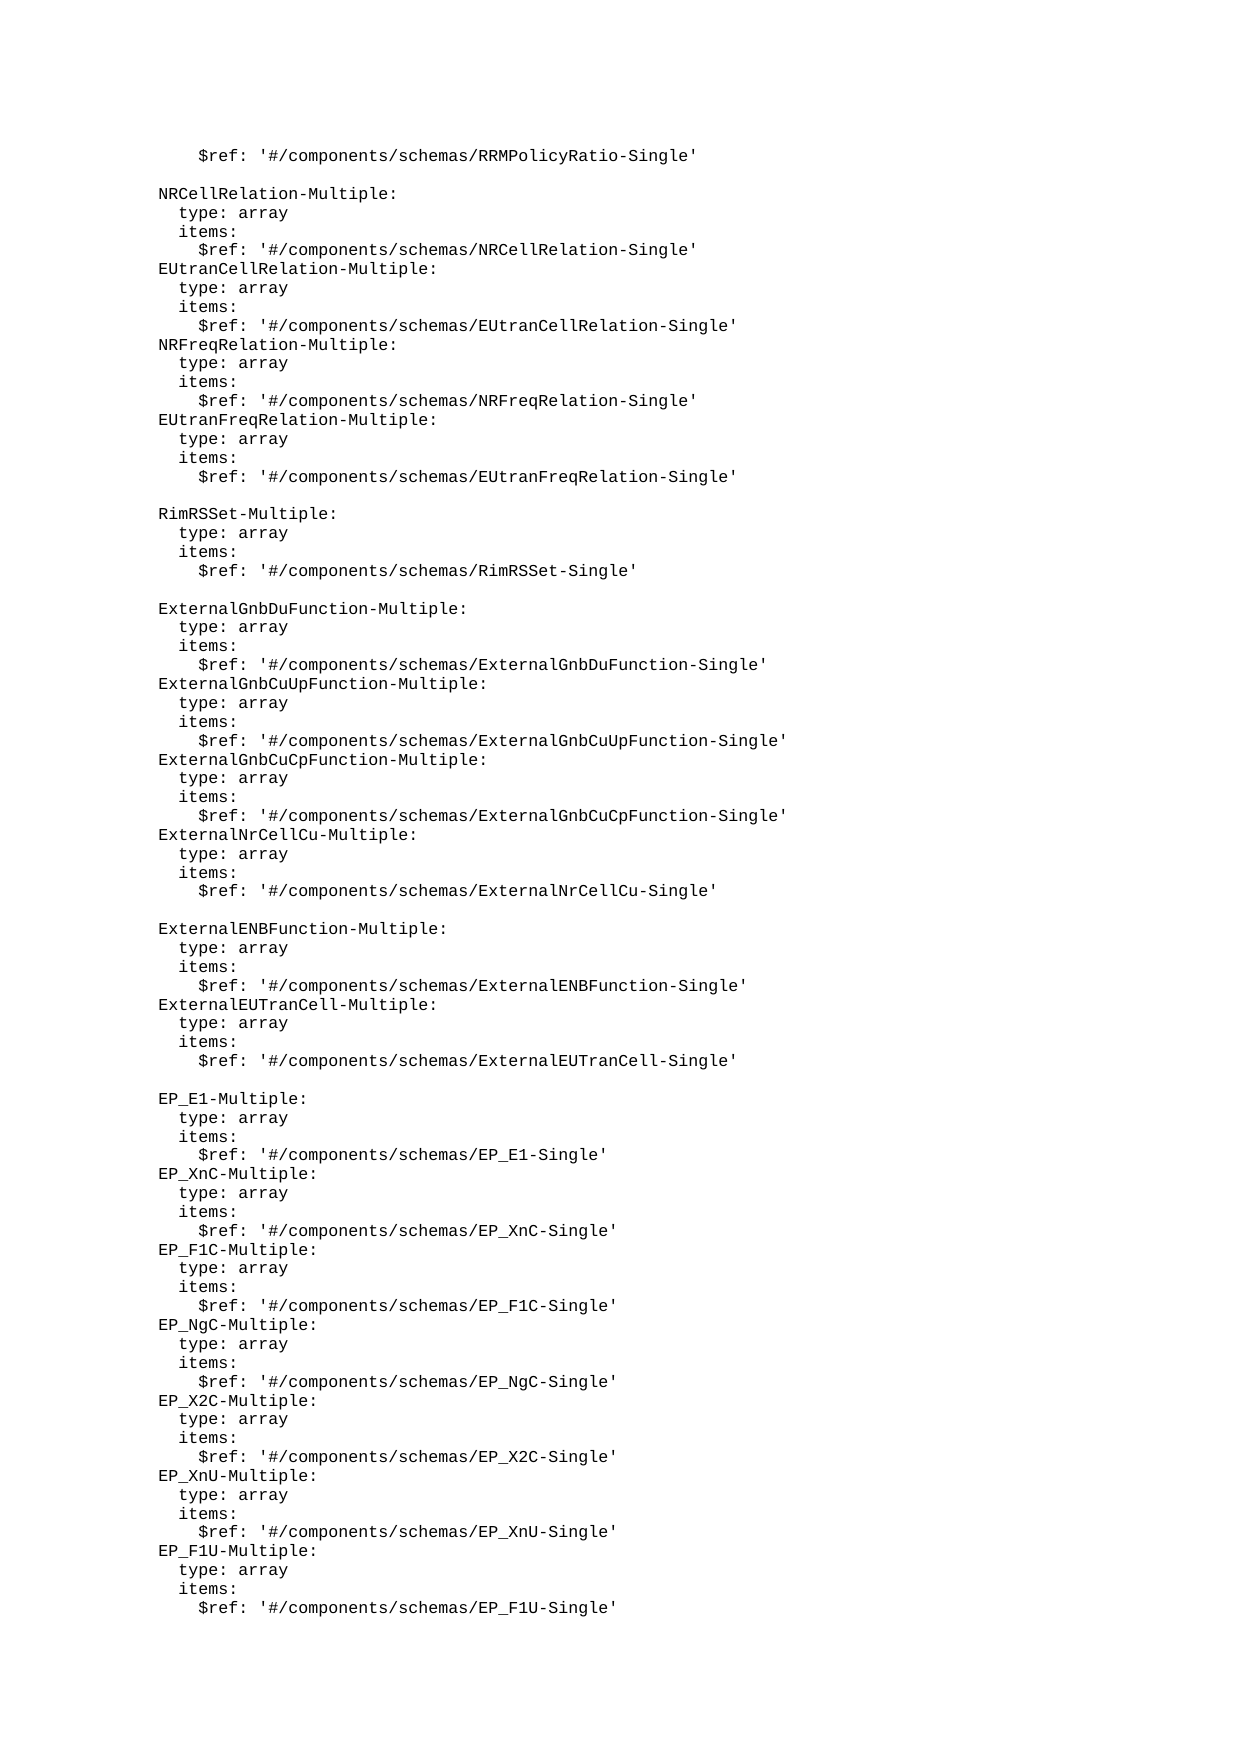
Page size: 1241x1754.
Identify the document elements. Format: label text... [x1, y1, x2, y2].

text items: [118, 713, 1122, 732]
text items: [118, 544, 1122, 562]
text type: array [118, 355, 1122, 374]
text type: array [118, 1486, 1122, 1505]
text EUtranCellRelation-Multiple: [118, 261, 1122, 280]
text $ref: '#/components/schemas/RimRSSet-Single' [118, 562, 1122, 581]
text $ref: '#/components/schemas/NRCellRelation-Single' [118, 242, 1122, 261]
text items: [118, 1430, 1122, 1449]
text items: [118, 958, 1122, 977]
text type: array [118, 1185, 1122, 1203]
text type: array [118, 694, 1122, 713]
text $ref: '#/components/schemas/NRFreqRelation-Single' [118, 393, 1122, 412]
text $ref: '#/components/schemas/EP_F1C-Single' [118, 1298, 1122, 1317]
text NRFreqRelation-Multiple: [118, 336, 1122, 355]
text $ref: '#/components/schemas/ExternalGnbCuCpFunction-Single' [118, 808, 1122, 826]
text $ref: '#/components/schemas/ExternalENBFunction-Single' [118, 977, 1122, 996]
text EP_X2C-Multiple: [118, 1392, 1122, 1411]
text $ref: '#/components/schemas/EUtranFreqRelation-Single' [118, 468, 1122, 487]
text type: array [118, 619, 1122, 638]
text EP_XnU-Multiple: [118, 1467, 1122, 1486]
text type: array [118, 770, 1122, 789]
text items: [118, 223, 1122, 242]
text $ref: '#/components/schemas/EP_XnC-Single' [118, 1222, 1122, 1241]
text ExternalENBFunction-Multiple: [118, 921, 1122, 939]
text items: [118, 374, 1122, 393]
text EP_XnC-Multiple: [118, 1166, 1122, 1185]
text type: array [118, 1562, 1122, 1581]
text ExternalGnbCuCpFunction-Multiple: [118, 751, 1122, 770]
text items: [118, 1354, 1122, 1373]
text type: array [118, 431, 1122, 449]
text $ref: '#/components/schemas/ExternalEUTranCell-Single' [118, 1053, 1122, 1072]
text NRCellRelation-Multiple: [118, 185, 1122, 204]
text EP_F1U-Multiple: [118, 1543, 1122, 1562]
text EP_NgC-Multiple: [118, 1317, 1122, 1336]
text EP_E1-Multiple: [118, 1090, 1122, 1109]
text type: array [118, 1260, 1122, 1279]
text ExternalGnbDuFunction-Multiple: [118, 600, 1122, 619]
text type: array [118, 1109, 1122, 1128]
text type: array [118, 1015, 1122, 1034]
text items: [118, 298, 1122, 317]
text type: array [118, 1336, 1122, 1354]
text $ref: '#/components/schemas/EP_NgC-Single' [118, 1373, 1122, 1392]
text $ref: '#/components/schemas/RRMPolicyRatio-Single' [118, 148, 1122, 167]
text items: [118, 1203, 1122, 1222]
text $ref: '#/components/schemas/EUtranCellRelation-Single' [118, 317, 1122, 336]
text ExternalGnbCuUpFunction-Multiple: [118, 676, 1122, 694]
text items: [118, 789, 1122, 808]
text type: array [118, 845, 1122, 864]
text EP_F1C-Multiple: [118, 1241, 1122, 1260]
text items: [118, 1128, 1122, 1147]
text $ref: '#/components/schemas/EP_XnU-Single' [118, 1524, 1122, 1543]
text type: array [118, 280, 1122, 298]
text $ref: '#/components/schemas/EP_X2C-Single' [118, 1449, 1122, 1467]
text ExternalNrCellCu-Multiple: [118, 826, 1122, 845]
text type: array [118, 525, 1122, 544]
text items: [118, 449, 1122, 468]
text items: [118, 1279, 1122, 1298]
text RimRSSet-Multiple: [118, 506, 1122, 525]
text type: array [118, 939, 1122, 958]
text $ref: '#/components/schemas/EP_F1U-Single' [118, 1599, 1122, 1618]
text items: [118, 1505, 1122, 1524]
text $ref: '#/components/schemas/ExternalNrCellCu-Single' [118, 883, 1122, 902]
text $ref: '#/components/schemas/ExternalGnbDuFunction-Single' [118, 657, 1122, 676]
text type: array [118, 204, 1122, 223]
text $ref: '#/components/schemas/ExternalGnbCuUpFunction-Single' [118, 732, 1122, 751]
text ExternalEUTranCell-Multiple: [118, 996, 1122, 1015]
text EUtranFreqRelation-Multiple: [118, 412, 1122, 431]
text items: [118, 1034, 1122, 1053]
text type: array [118, 1411, 1122, 1430]
text items: [118, 638, 1122, 657]
text items: [118, 1581, 1122, 1599]
text items: [118, 864, 1122, 883]
text $ref: '#/components/schemas/EP_E1-Single' [118, 1147, 1122, 1166]
